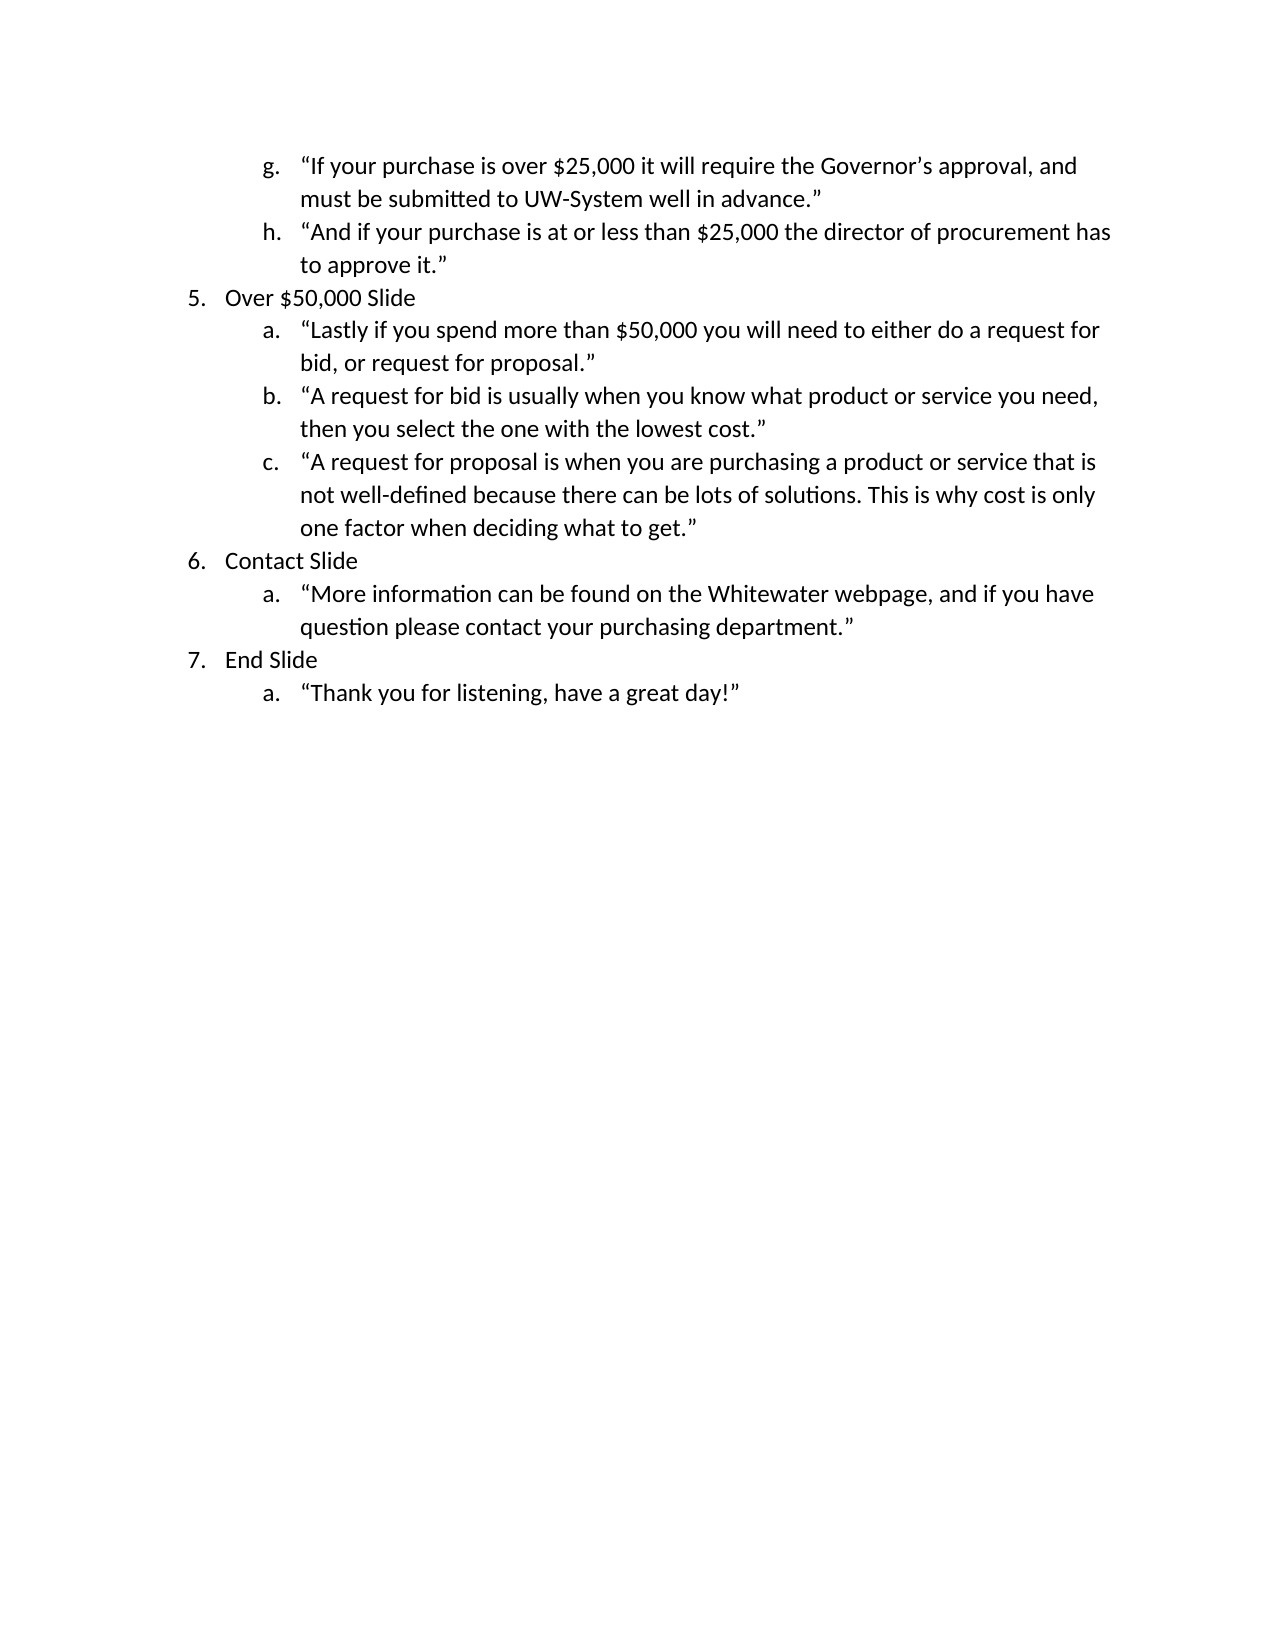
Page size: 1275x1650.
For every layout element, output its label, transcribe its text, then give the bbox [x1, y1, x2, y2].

list “More information can be found on the Whitewater webpage, and if you have question please contact your purchasing department.” [262, 578, 1125, 641]
list “A request for proposal is when you are purchasing a product or service that is not well-defined because there can be lots of solutions. This is why cost is only one factor when deciding what to get.” [262, 446, 1125, 543]
list “A request for bid is usually when you know what product or service you need, then you select the one with the lowest cost.” [262, 380, 1125, 444]
list Contact Slide [187, 545, 1125, 576]
list End Slide [187, 644, 1125, 674]
list “Lastly if you spend more than $50,000 you will need to either do a request for bid, or request for proposal.” [262, 314, 1125, 378]
list Over $50,000 Slide [187, 282, 1125, 312]
list “Thank you for listening, have a great day!” [262, 677, 1125, 707]
list “And if your purchase is at or less than $25,000 the director of procurement has to approve it.” [262, 216, 1125, 279]
list “If your purchase is over $25,000 it will require the Governor’s approval, and must be submitted to UW-System well in advance.” [262, 150, 1125, 213]
